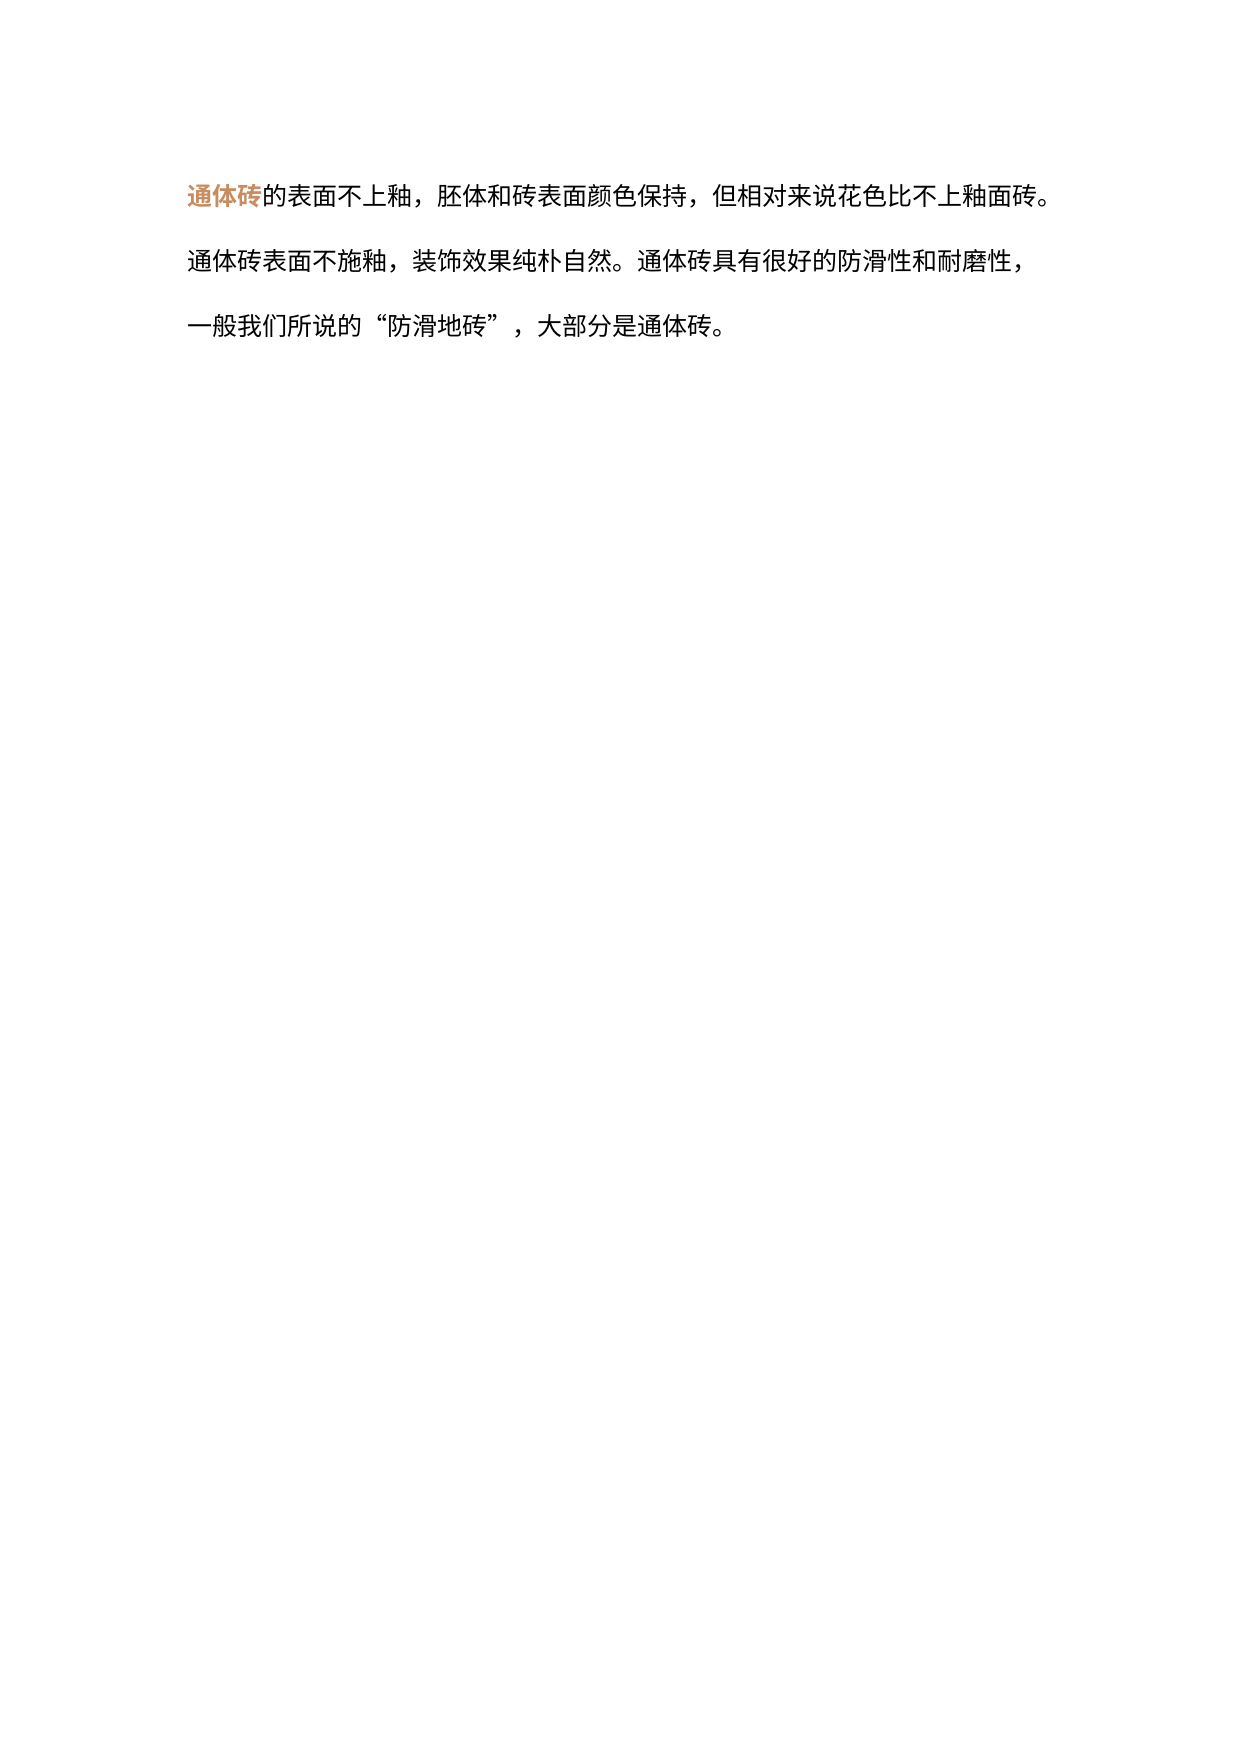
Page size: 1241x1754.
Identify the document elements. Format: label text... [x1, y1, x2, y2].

text 通体砖的表面不上釉，胚体和砖表面颜色保持，但相对来说花色比不上釉面砖。通体砖表面不施釉，装饰效果纯朴自然。通体砖具有很好的防滑性和耐磨性，一般我们所说的“防滑地砖”，大部分是通体砖。 [187, 162, 1053, 357]
